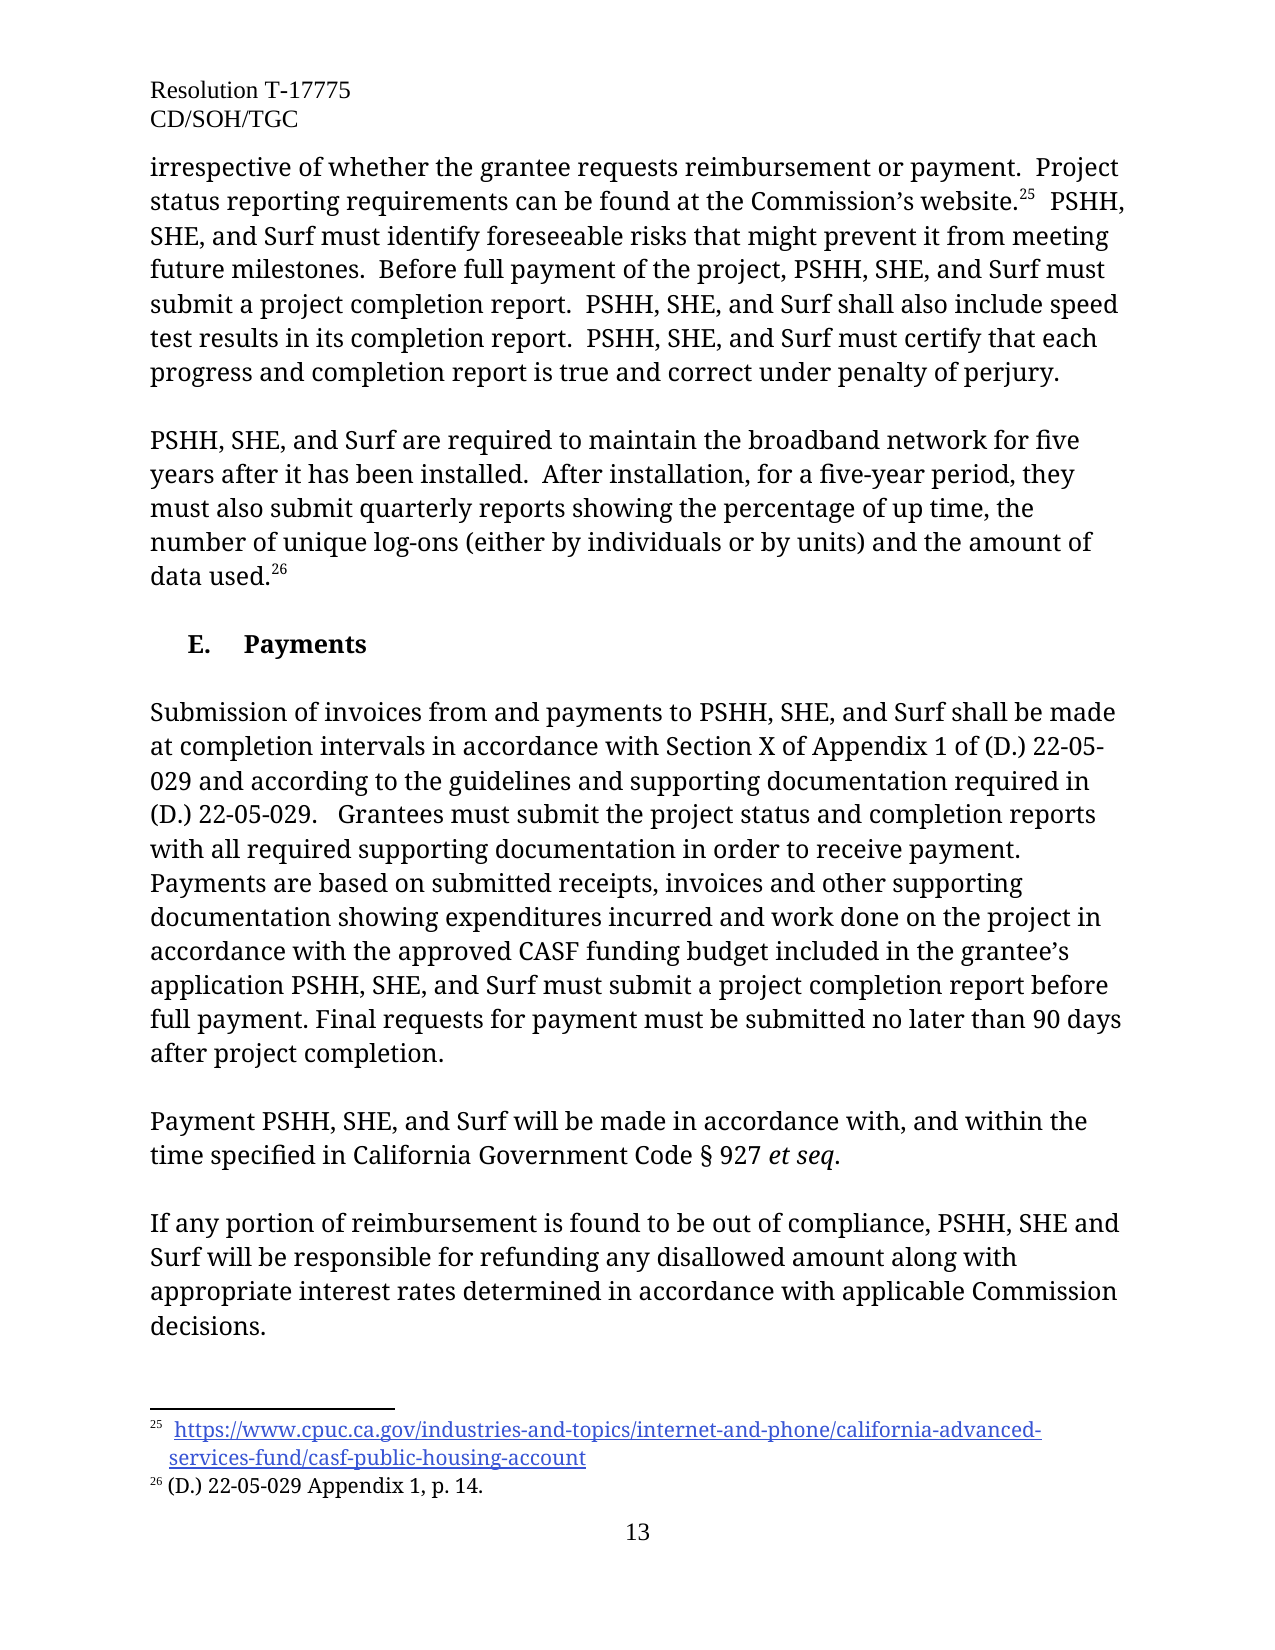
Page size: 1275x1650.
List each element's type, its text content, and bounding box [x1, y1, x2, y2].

list Payments [187, 627, 1127, 661]
text Submission of invoices from and payments to PSHH, SHE, and Surf shall be made at completion intervals in accordance with Section X of Appendix 1 of (D.) 22-05-029 and according to the guidelines and supporting documentation required in (D.) 22-05-029. Grantees must submit the project status and completion reports with all required supporting documentation in order to receive payment. Payments are based on submitted receipts, invoices and other supporting documentation showing expenditures incurred and work done on the project in accordance with the approved CASF funding budget included in the grantee’s application PSHH, SHE, and Surf must submit a project completion report before full payment. Final requests for payment must be submitted no later than 90 days after project completion. [150, 695, 1127, 1070]
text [150, 150, 1127, 388]
text Payment PSHH, SHE, and Surf will be made in accordance with, and within the time specified in California Government Code § 927 et seq. [150, 1104, 1125, 1172]
text If any portion of reimbursement is found to be out of compliance, PSHH, SHE and Surf will be responsible for refunding any disallowed amount along with appropriate interest rates determined in accordance with applicable Commission decisions. [150, 1206, 1125, 1342]
text PSHH, SHE, and Surf are required to maintain the broadband network for five years after it has been installed. After installation, for a five-year period, they must also submit quarterly reports showing the percentage of up time, the number of unique log-ons (either by individuals or by units) and the amount of data used. [150, 422, 1127, 593]
